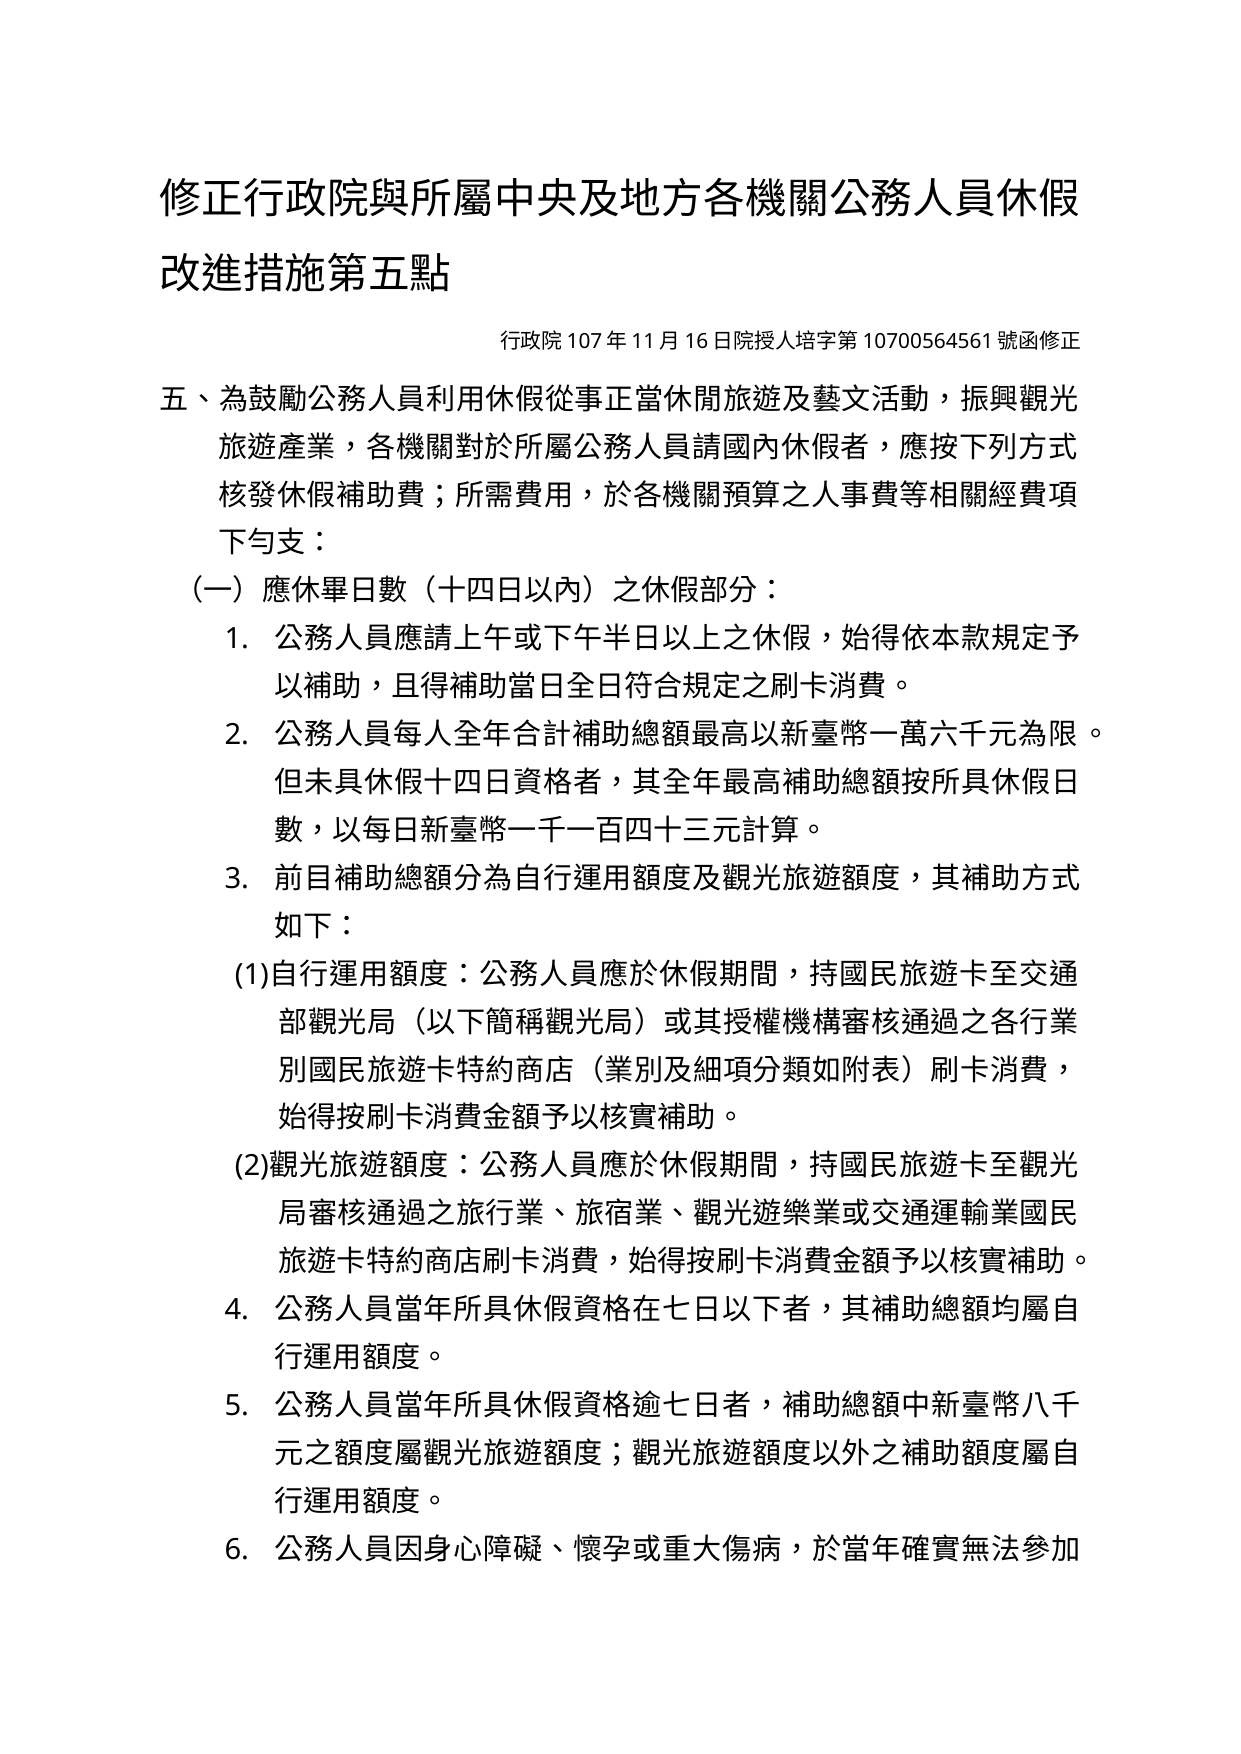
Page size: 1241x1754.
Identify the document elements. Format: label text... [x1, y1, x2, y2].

list (2)觀光旅遊額度：公務人員應於休假期間，持國民旅遊卡至觀光局審核通過之旅行業、旅宿業、觀光遊樂業或交通運輸業國民旅遊卡特約商店刷卡消費，始得按刷卡消費金額予以核實補助。 [234, 1137, 1081, 1281]
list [224, 1521, 1081, 1569]
text 修正行政院與所屬中央及地方各機關公務人員休假改進措施第五點 [159, 158, 1081, 308]
list 公務人員當年所具休假資格逾七日者，補助總額中新臺幣八千元之額度屬觀光旅遊額度；觀光旅遊額度以外之補助額度屬自行運用額度。 [224, 1377, 1081, 1521]
list 公務人員應請上午或下午半日以上之休假，始得依本款規定予以補助，且得補助當日全日符合規定之刷卡消費。 [224, 610, 1081, 706]
list 公務人員當年所具休假資格在七日以下者，其補助總額均屬自行運用額度。 [224, 1281, 1081, 1377]
text 五、為鼓勵公務人員利用休假從事正當休閒旅遊及藝文活動，振興觀光旅遊產業，各機關對於所屬公務人員請國內休假者，應按下列方式核發休假補助費；所需費用，於各機關預算之人事費等相關經費項下勻支： [159, 371, 1081, 562]
list 應休畢日數（十四日以內）之休假部分： [174, 562, 1081, 610]
text 行政院107年11月16日院授人培字第10700564561號函修正 [159, 321, 1081, 358]
list (1)自行運用額度：公務人員應於休假期間，持國民旅遊卡至交通部觀光局（以下簡稱觀光局）或其授權機構審核通過之各行業別國民旅遊卡特約商店（業別及細項分類如附表）刷卡消費，始得按刷卡消費金額予以核實補助。 [234, 946, 1081, 1137]
list 公務人員每人全年合計補助總額最高以新臺幣一萬六千元為限。但未具休假十四日資格者，其全年最高補助總額按所具休假日數，以每日新臺幣一千一百四十三元計算。 [224, 706, 1081, 850]
list 前目補助總額分為自行運用額度及觀光旅遊額度，其補助方式如下： [224, 850, 1081, 946]
